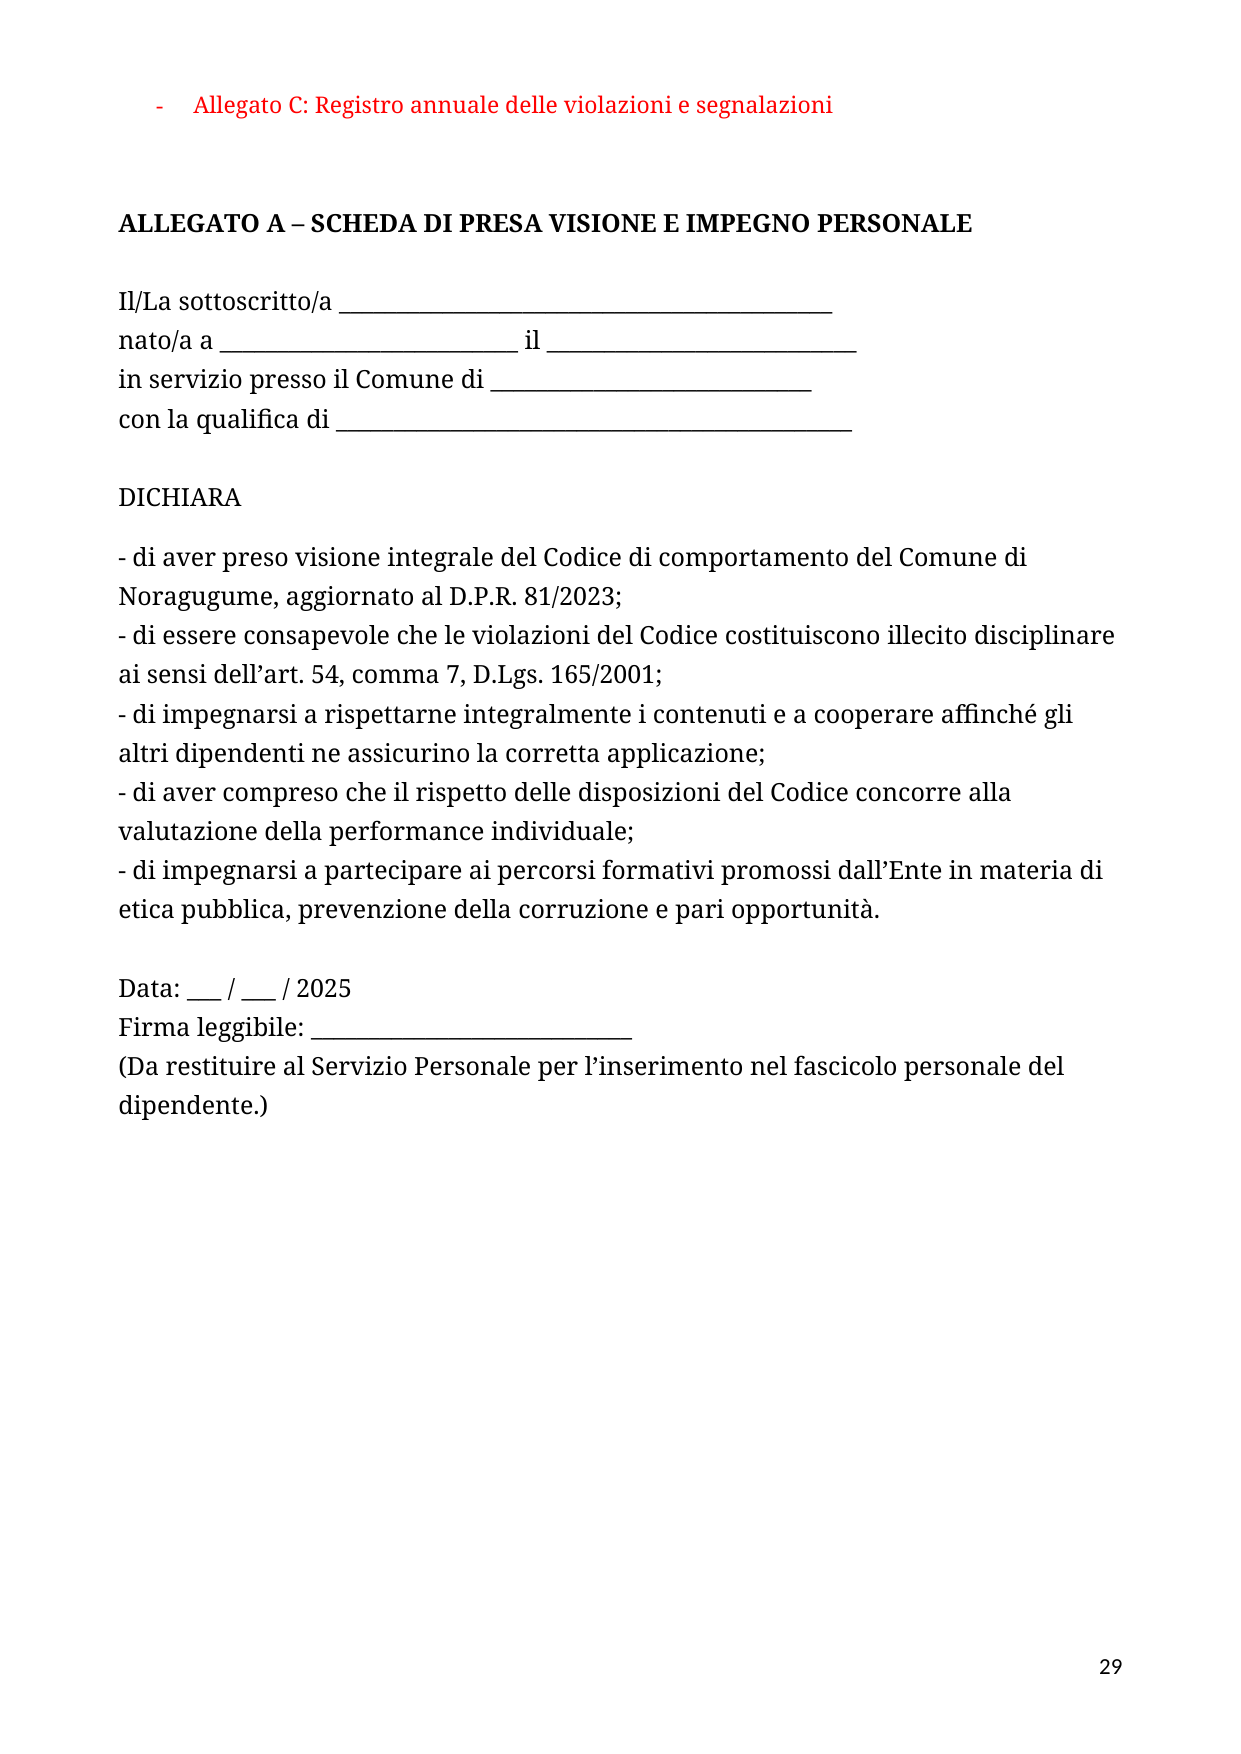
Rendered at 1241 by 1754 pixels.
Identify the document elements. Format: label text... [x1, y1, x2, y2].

list Allegato C: Registro annuale delle violazioni e segnalazioni [156, 89, 1122, 120]
text - di aver preso visione integrale del Codice di comportamento del Comune di Noragugume, aggiornato al D.P.R. 81/2023; - di essere consapevole che le violazioni del Codice costituiscono illecito disciplinare ai sensi dell’art. 54, comma 7, D.Lgs. 165/2001; - di impegnarsi a rispettarne integralmente i contenuti e a cooperare affinché gli altri dipendenti ne assicurino la corretta applicazione; - di aver compreso che il rispetto delle disposizioni del Codice concorre alla valutazione della performance individuale; - di impegnarsi a partecipare ai percorsi formativi promossi dall’Ente in materia di etica pubblica, prevenzione della corruzione e pari opportunità. Data: ___ / ___ / 2025 Firma leggibile: ____________________________ (Da restituire al Servizio Personale per l’inserimento nel fascicolo personale del dipendente.) [118, 539, 1122, 1154]
text Il/La sottoscritto/a ___________________________________________ nato/a a __________________________ il ___________________________ in servizio presso il Comune di ____________________________ con la qualifica di _____________________________________________ DICHIARA [118, 244, 1122, 514]
subtitle ALLEGATO A – SCHEDA DI PRESA VISIONE E IMPEGNO PERSONALE [118, 205, 1122, 239]
